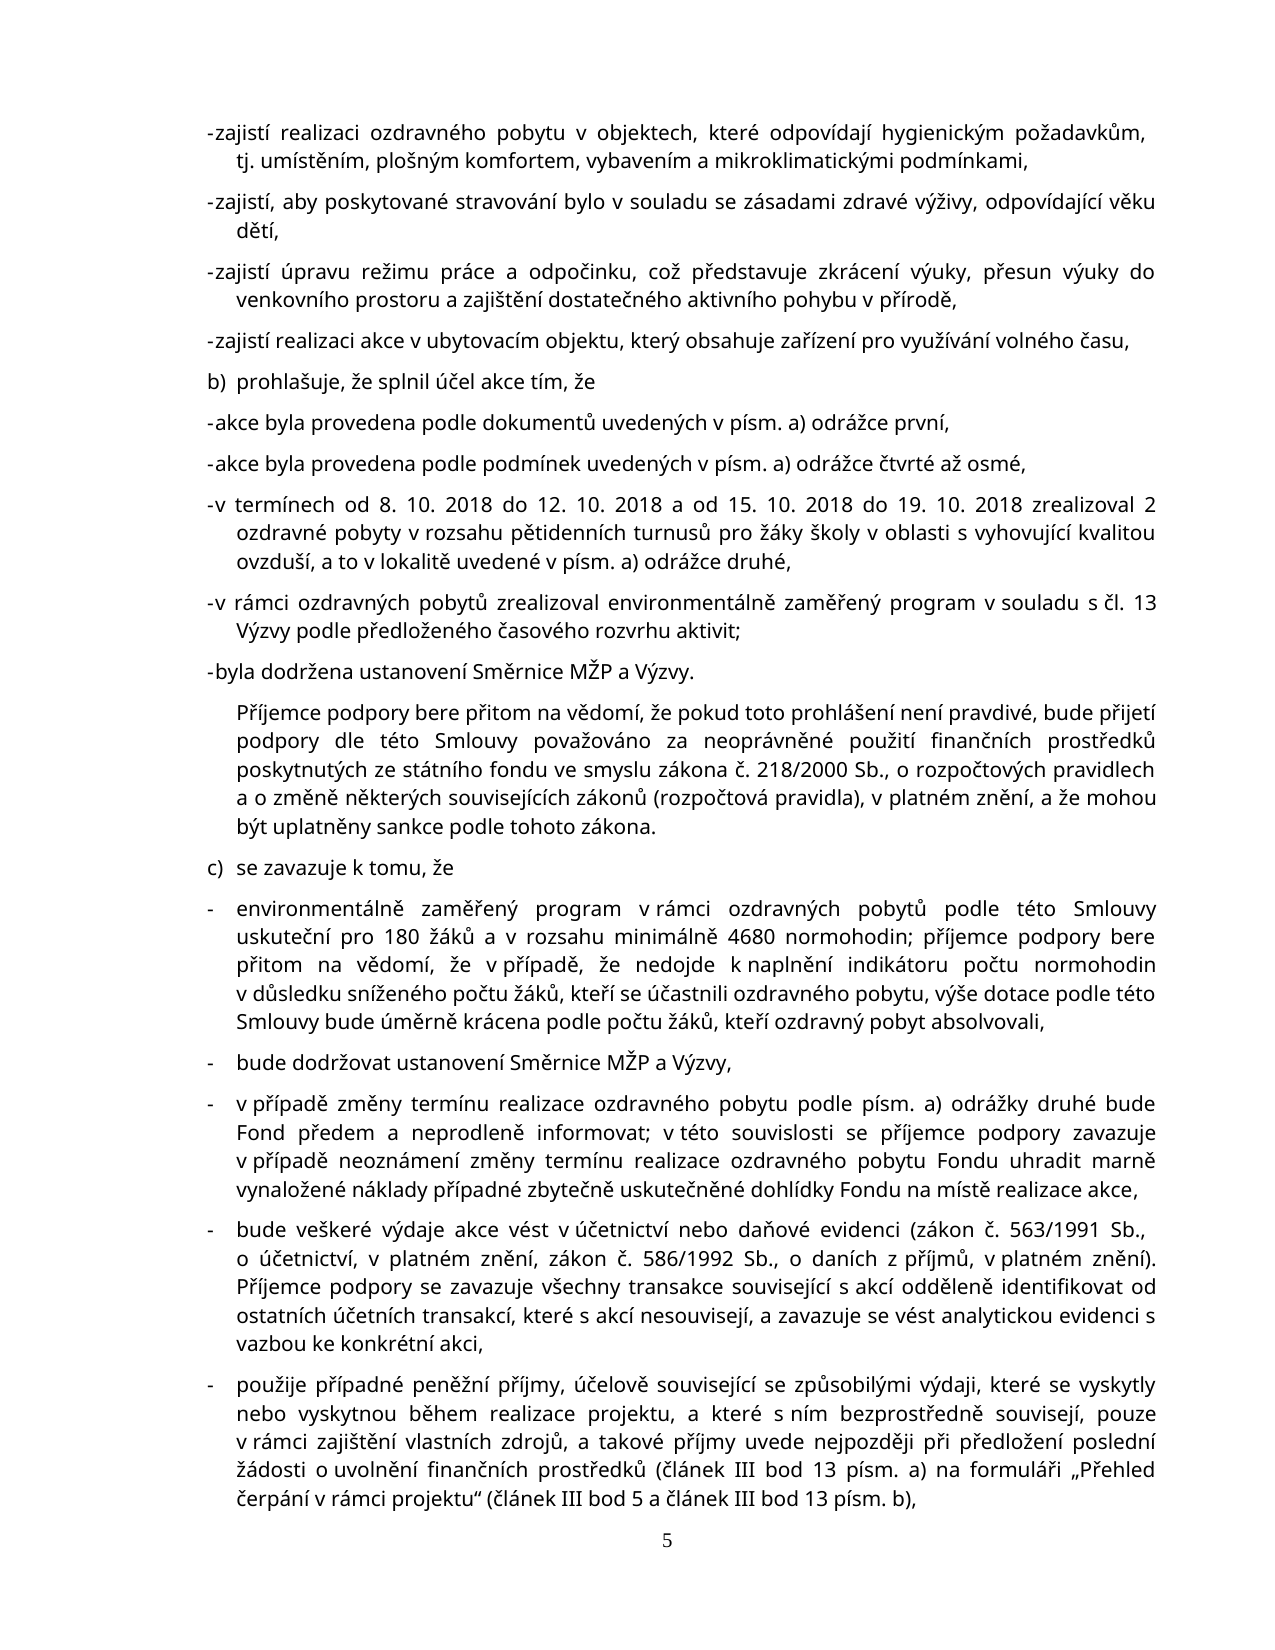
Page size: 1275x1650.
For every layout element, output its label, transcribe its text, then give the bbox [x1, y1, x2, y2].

list v termínech od 8. 10. 2018 do 12. 10. 2018 a od 15. 10. 2018 do 19. 10. 2018 zrealizoval 2 ozdravné pobyty v rozsahu pětidenních turnusů pro žáky školy v oblasti s vyhovující kvalitou ovzduší, a to v lokalitě uvedené v písm. a) odrážce druhé, [207, 490, 1157, 575]
list bude dodržovat ustanovení Směrnice MŽP a Výzvy, [207, 1048, 1157, 1077]
list akce byla provedena podle podmínek uvedených v písm. a) odrážce čtvrté až osmé, [207, 449, 1157, 477]
list prohlašuje, že splnil účel akce tím, že [207, 367, 1157, 396]
list zajistí, aby poskytované stravování bylo v souladu se zásadami zdravé výživy, odpovídající věku dětí, [207, 187, 1157, 244]
text Příjemce podpory bere přitom na vědomí, že pokud toto prohlášení není pravdivé, bude přijetí podpory dle této Smlouvy považováno za neoprávněné použití finančních prostředků poskytnutých ze státního fondu ve smyslu zákona č. 218/2000 Sb., o rozpočtových pravidlech a o změně některých souvisejících zákonů (rozpočtová pravidla), v platném znění, a že mohou být uplatněny sankce podle tohoto zákona. [236, 698, 1157, 840]
list byla dodržena ustanovení Směrnice MŽP a Výzvy. [207, 657, 1157, 686]
list použije případné peněžní příjmy, účelově související se způsobilými výdaji, které se vyskytly nebo vyskytnou během realizace projektu, a které s ním bezprostředně souvisejí, pouze v rámci zajištění vlastních zdrojů, a takové příjmy uvede nejpozději při předložení poslední žádosti o uvolnění finančních prostředků (článek III bod 13 písm. a) na formuláři „Přehled čerpání v rámci projektu“ (článek III bod 5 a článek III bod 13 písm. b), [207, 1370, 1157, 1512]
list zajistí realizaci ozdravného pobytu v objektech, které odpovídají hygienickým požadavkům, tj. umístěním, plošným komfortem, vybavením a mikroklimatickými podmínkami, [207, 118, 1157, 175]
list environmentálně zaměřený program v rámci ozdravných pobytů podle této Smlouvy uskuteční pro 180 žáků a v rozsahu minimálně 4680 normohodin; příjemce podpory bere přitom na vědomí, že v případě, že nedojde k naplnění indikátoru počtu normohodin v důsledku sníženého počtu žáků, kteří se účastnili ozdravného pobytu, výše dotace podle této Smlouvy bude úměrně krácena podle počtu žáků, kteří ozdravný pobyt absolvovali, [207, 894, 1157, 1036]
list zajistí úpravu režimu práce a odpočinku, což představuje zkrácení výuky, přesun výuky do venkovního prostoru a zajištění dostatečného aktivního pohybu v přírodě, [207, 257, 1157, 314]
list akce byla provedena podle dokumentů uvedených v písm. a) odrážce první, [207, 408, 1157, 437]
list v případě změny termínu realizace ozdravného pobytu podle písm. a) odrážky druhé bude Fond předem a neprodleně informovat; v této souvislosti se příjemce podpory zavazuje v případě neoznámení změny termínu realizace ozdravného pobytu Fondu uhradit marně vynaložené náklady případné zbytečně uskutečněné dohlídky Fondu na místě realizace akce, [207, 1089, 1157, 1203]
list bude veškeré výdaje akce vést v účetnictví nebo daňové evidenci (zákon č. 563/1991 Sb., o účetnictví, v platném znění, zákon č. 586/1992 Sb., o daních z příjmů, v platném znění). Příjemce podpory se zavazuje všechny transakce související s akcí odděleně identifikovat od ostatních účetních transakcí, které s akcí nesouvisejí, a zavazuje se vést analytickou evidenci s vazbou ke konkrétní akci, [207, 1216, 1157, 1358]
list se zavazuje k tomu, že [207, 853, 1157, 881]
list zajistí realizaci akce v ubytovacím objektu, který obsahuje zařízení pro využívání volného času, [207, 326, 1157, 355]
list v rámci ozdravných pobytů zrealizoval environmentálně zaměřený program v souladu s čl. 13 Výzvy podle předloženého časového rozvrhu aktivit; [207, 588, 1157, 645]
